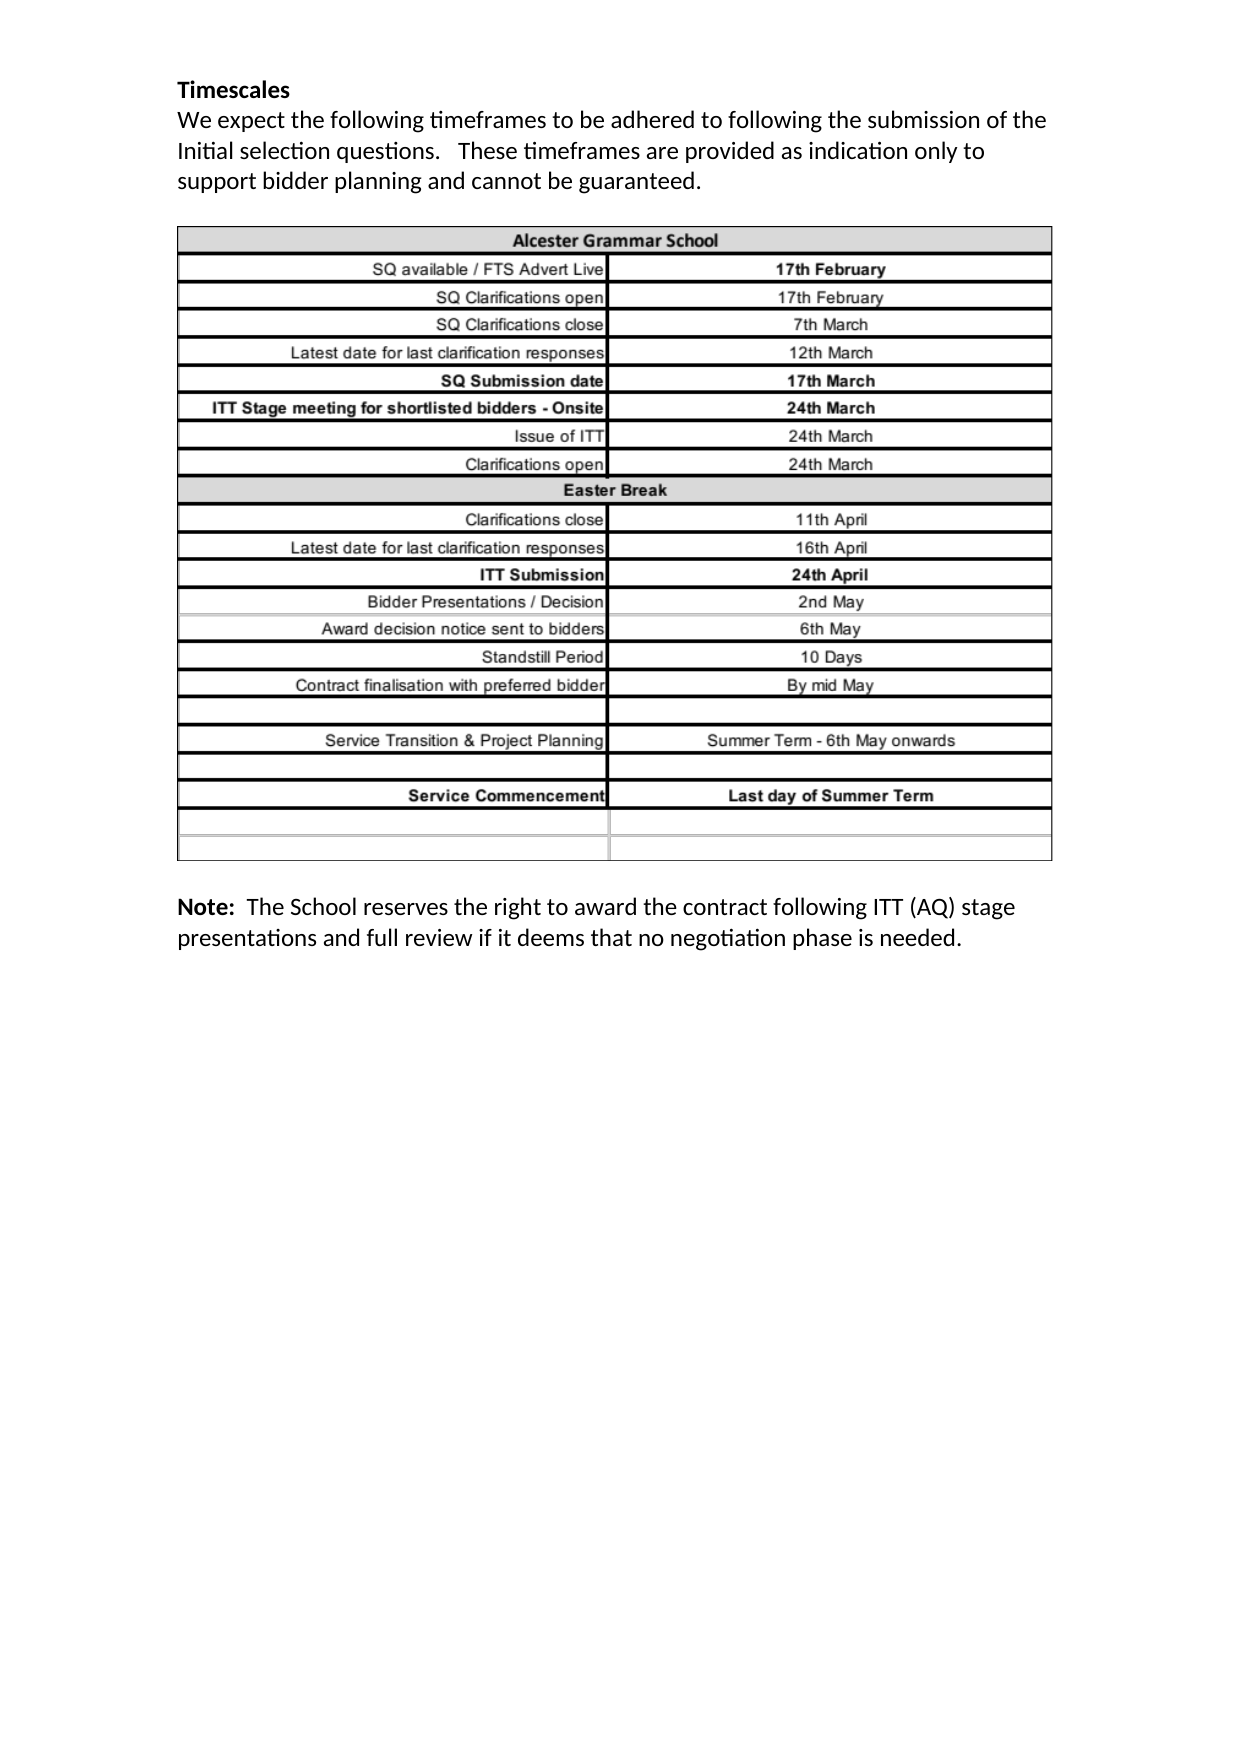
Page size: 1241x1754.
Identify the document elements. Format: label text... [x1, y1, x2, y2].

text We expect the following timeframes to be adhered to following the submission of the Initial selection questions. These timeframes are provided as indication only to support bidder planning and cannot be guaranteed. [177, 104, 1053, 196]
text Timescales [177, 74, 1053, 104]
text Note: The School reserves the right to award the contract following ITT (AQ) stage presentations and full review if it deems that no negotiation phase is needed. [177, 891, 1053, 952]
